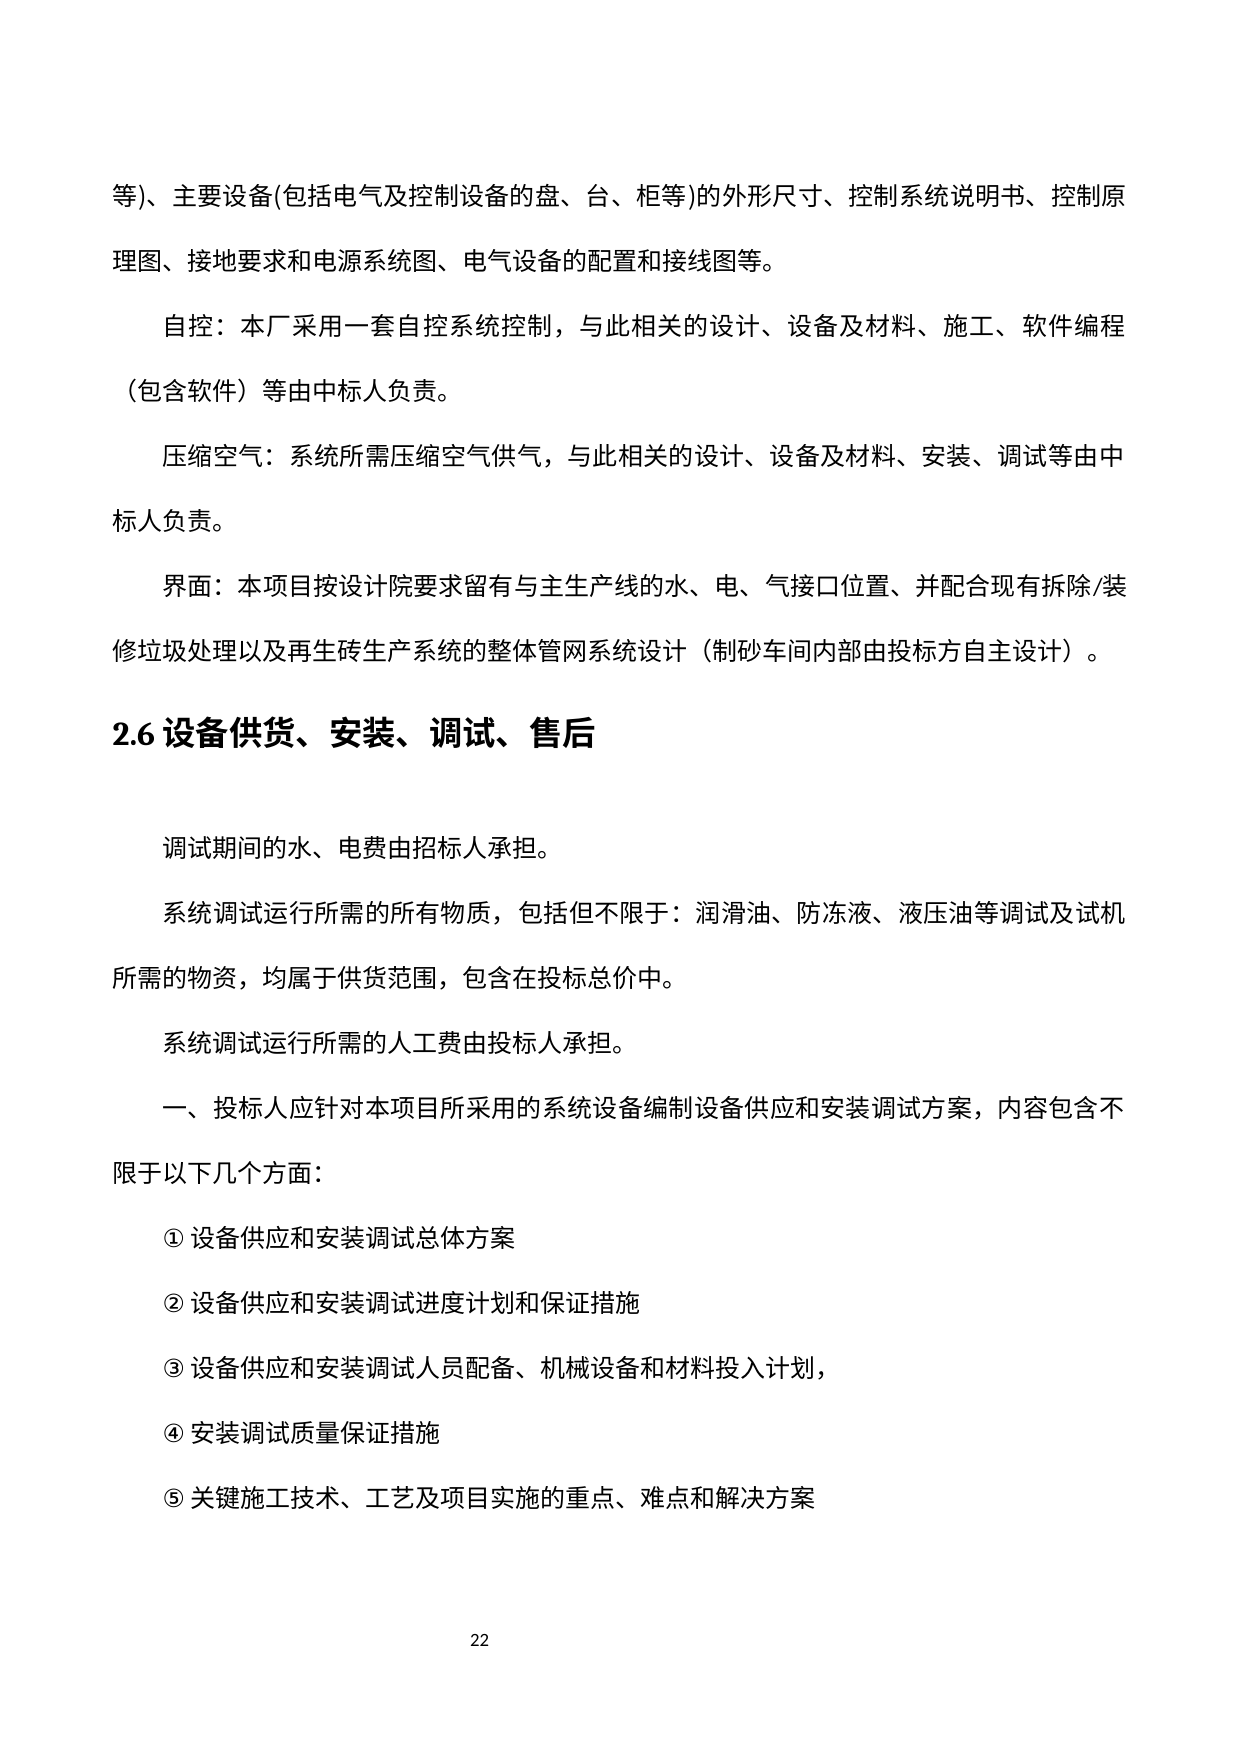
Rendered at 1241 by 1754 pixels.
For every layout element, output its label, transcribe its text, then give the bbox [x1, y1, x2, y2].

text 自控：本厂采用一套自控系统控制，与此相关的设计、设备及材料、施工、软件编程（包含软件）等由中标人负责。 [112, 292, 1128, 422]
text ①设备供应和安装调试总体方案 [112, 1204, 1128, 1269]
text ③设备供应和安装调试人员配备、机械设备和材料投入计划， [112, 1334, 1128, 1399]
text 调试期间的水、电费由招标人承担。 [112, 814, 1128, 879]
text 系统调试运行所需的所有物质，包括但不限于：润滑油、防冻液、液压油等调试及试机所需的物资，均属于供货范围，包含在投标总价中。 [112, 879, 1128, 1009]
text 压缩空气：系统所需压缩空气供气，与此相关的设计、设备及材料、安装、调试等由中标人负责。 [112, 422, 1128, 552]
text 系统调试运行所需的人工费由投标人承担。 [112, 1009, 1128, 1074]
subtitle 2.6 设备供货、安装、调试、售后 [112, 698, 1128, 763]
text ②设备供应和安装调试进度计划和保证措施 [112, 1269, 1128, 1334]
text ⑤关键施工技术、工艺及项目实施的重点、难点和解决方案 [112, 1464, 1128, 1529]
text ④安装调试质量保证措施 [112, 1399, 1128, 1464]
text 界面：本项目按设计院要求留有与主生产线的水、电、气接口位置、并配合现有拆除/装修垃圾处理以及再生砖生产系统的整体管网系统设计（制砂车间内部由投标方自主设计）。 [112, 552, 1128, 682]
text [112, 162, 1128, 292]
text 一、投标人应针对本项目所采用的系统设备编制设备供应和安装调试方案，内容包含不限于以下几个方面： [112, 1074, 1128, 1204]
